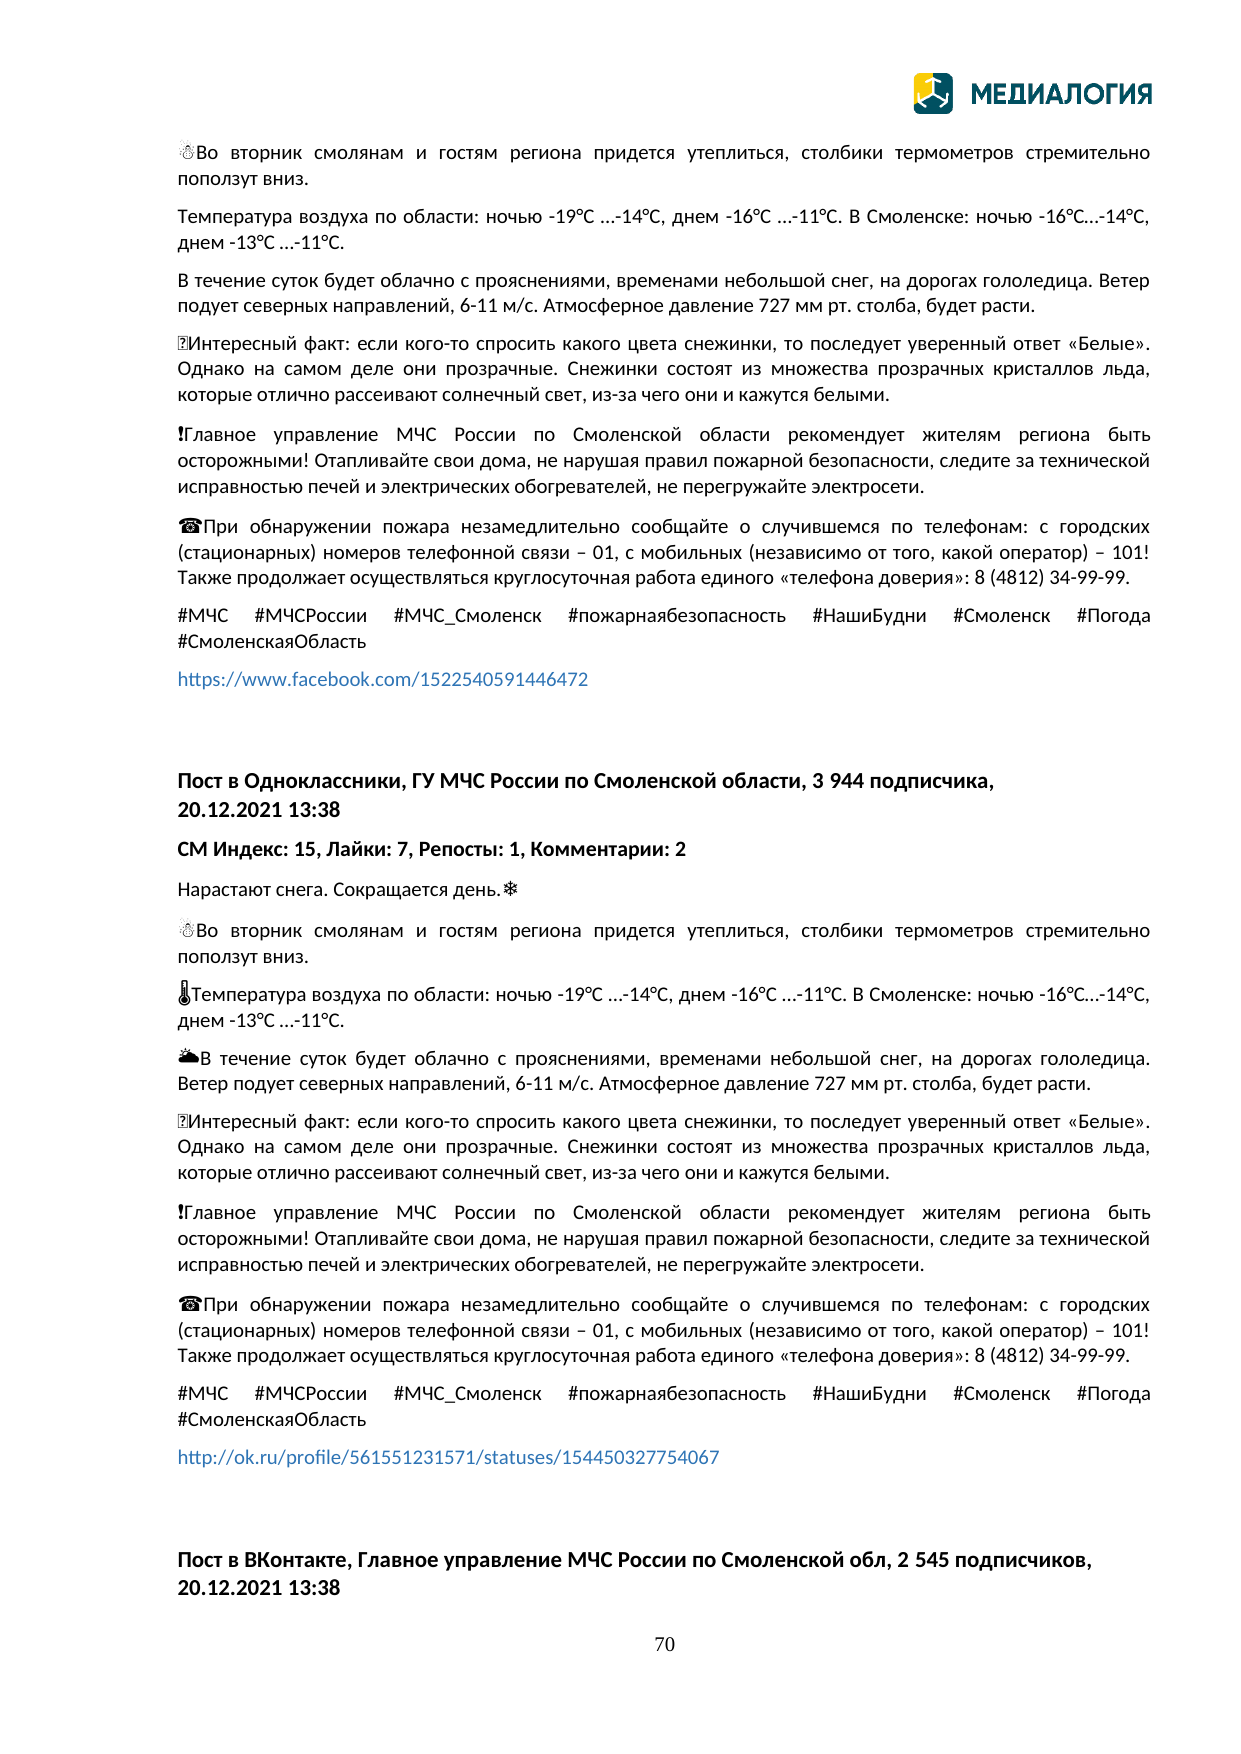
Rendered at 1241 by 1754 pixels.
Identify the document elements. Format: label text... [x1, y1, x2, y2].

text В течение суток будет облачно с прояснениями, временами небольшой снег, на дорогах гололедица. Ветер подует северных направлений, 6-11 м/с. Атмосферное давление 727 мм рт. столба, будет расти. [177, 267, 1152, 318]
text ☃Во вторник смолянам и гостям региона придется утеплиться, столбики термометров стремительно поползут вниз. [177, 915, 1152, 969]
text Пост в ВКонтакте, Главное управление МЧС России по Смоленской обл, 2 545 подписчиков, 20.12.2021 13:38 [177, 1545, 1152, 1601]
text Пост в Одноклассники, ГУ МЧС России по Смоленской области, 3 944 подписчика, 20.12.2021 13:38 [177, 767, 1152, 823]
text Нарастают снега. Сокращается день.❄ [177, 874, 1152, 903]
text 📌Интересный факт: если кого-то спросить какого цвета снежинки, то последует уверенный ответ «Белые». Однако на самом деле они прозрачные. Снежинки состоят из множества прозрачных кристаллов льда, которые отлично рассеивают солнечный свет, из-за чего они и кажутся белыми. [177, 1108, 1152, 1184]
text 📌Интересный факт: если кого-то спросить какого цвета снежинки, то последует уверенный ответ «Белые». Однако на самом деле они прозрачные. Снежинки состоят из множества прозрачных кристаллов льда, которые отлично рассеивают солнечный свет, из-за чего они и кажутся белыми. [177, 330, 1152, 406]
text http://ok.ru/profile/561551231571/statuses/154450327754067 [177, 1444, 1152, 1469]
text 🌡Температура воздуха по области: ночью -19°C …-14°C, днем -16°C …-11°C. В Смоленске: ночью -16°C…-14°C, днем -13°C …-11°C. [177, 982, 1152, 1032]
text Температура воздуха по области: ночью -19°C …-14°C, днем -16°C …-11°C. В Смоленске: ночью -16°C…-14°C, днем -13°C …-11°C. [177, 203, 1152, 254]
picture [913, 73, 1152, 114]
text ☃Во вторник смолянам и гостям региона придется утеплиться, столбики термометров стремительно поползут вниз. [177, 137, 1152, 191]
text 🌥В течение суток будет облачно с прояснениями, временами небольшой снег, на дорогах гололедица. Ветер подует северных направлений, 6-11 м/с. Атмосферное давление 727 мм рт. столба, будет расти. [177, 1045, 1152, 1096]
text #МЧС #МЧСРоссии #МЧС_Смоленск #пожарнаябезопасность #НашиБудни #Смоленск #Погода #СмоленскаяОбласть [177, 1381, 1152, 1431]
text https://www.facebook.com/1522540591446472 [177, 666, 1152, 691]
text СМ Индекс: 15, Лайки: 7, Репосты: 1, Комментарии: 2 [177, 835, 1152, 862]
text #МЧС #МЧСРоссии #МЧС_Смоленск #пожарнаябезопасность #НашиБудни #Смоленск #Погода #СмоленскаяОбласть [177, 602, 1152, 653]
